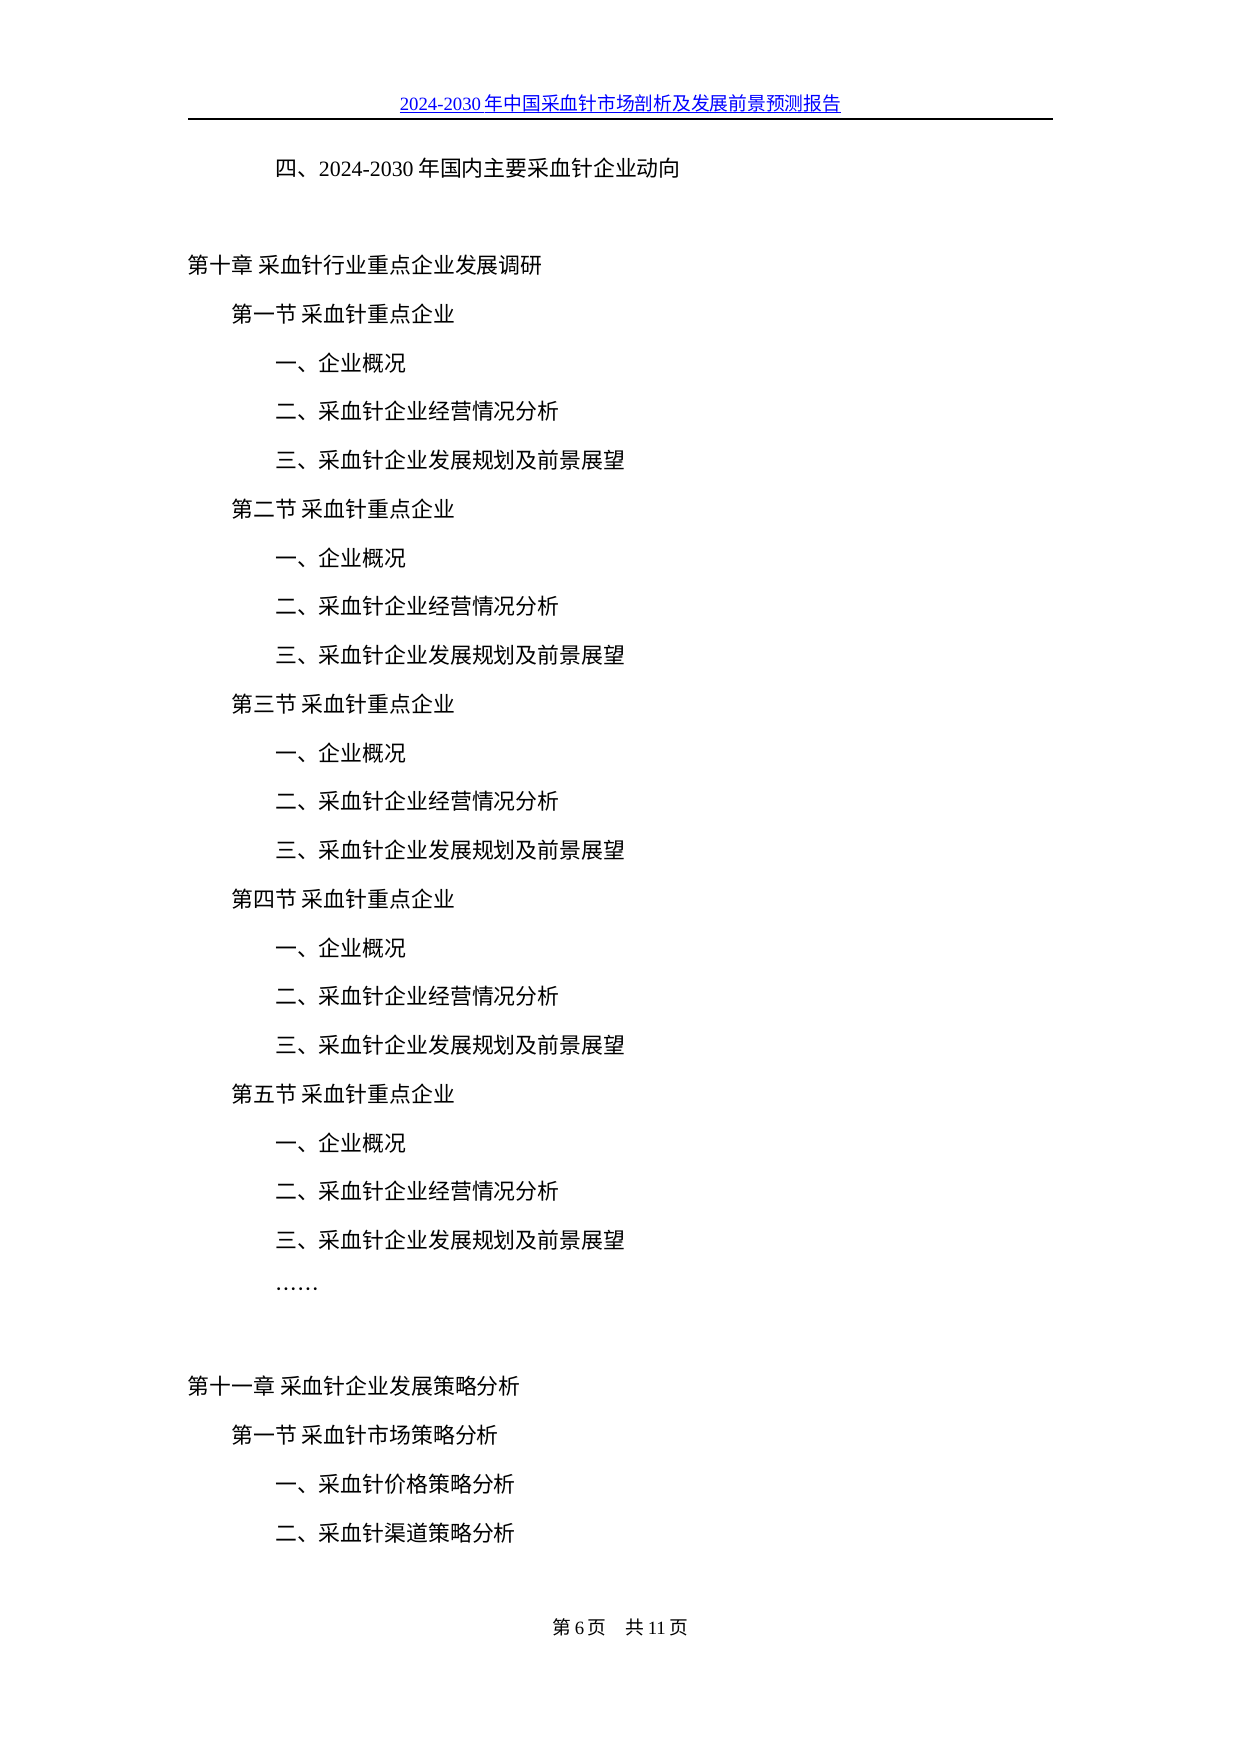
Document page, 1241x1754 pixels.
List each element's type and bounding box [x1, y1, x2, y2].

text [187, 150, 1053, 1548]
